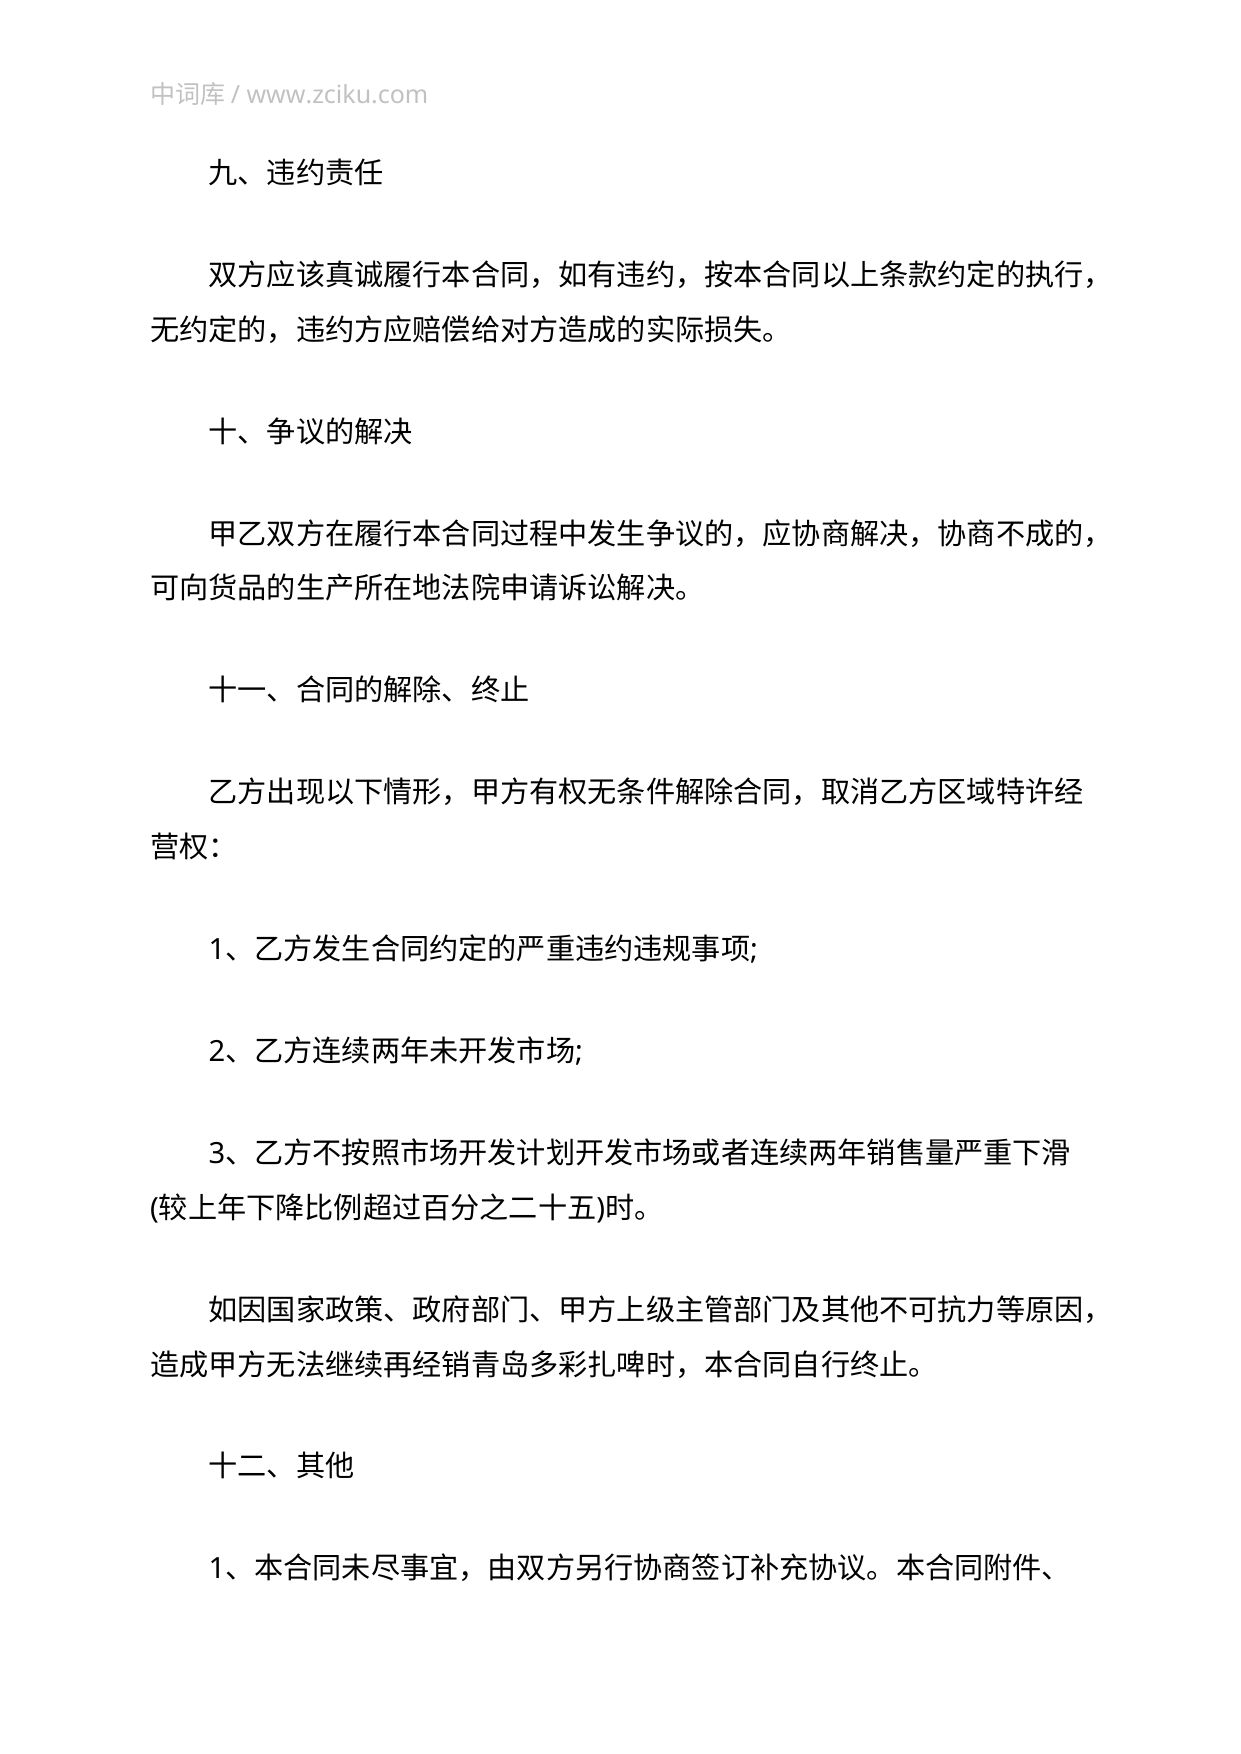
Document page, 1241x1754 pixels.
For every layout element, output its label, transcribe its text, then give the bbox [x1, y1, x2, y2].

text 2、乙方连续两年未开发市场; [150, 1027, 1090, 1070]
text 双方应该真诚履行本合同，如有违约，按本合同以上条款约定的执行，无约定的，违约方应赔偿给对方造成的实际损失。 [150, 252, 1090, 349]
text 九、违约责任 [150, 150, 1090, 192]
text 3、乙方不按照市场开发计划开发市场或者连续两年销售量严重下滑(较上年下降比例超过百分之二十五)时。 [150, 1129, 1090, 1227]
text 乙方出现以下情形，甲方有权无条件解除合同，取消乙方区域特许经营权： [150, 769, 1090, 866]
text 如因国家政策、政府部门、甲方上级主管部门及其他不可抗力等原因，造成甲方无法继续再经销青岛多彩扎啤时，本合同自行终止。 [150, 1286, 1090, 1383]
text 十一、合同的解除、终止 [150, 667, 1090, 709]
text 十二、其他 [150, 1443, 1090, 1485]
text 十、争议的解决 [150, 408, 1090, 451]
text 甲乙双方在履行本合同过程中发生争议的，应协商解决，协商不成的，可向货品的生产所在地法院申请诉讼解决。 [150, 510, 1090, 607]
text 1、乙方发生合同约定的严重违约违规事项; [150, 925, 1090, 968]
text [150, 1545, 1090, 1587]
